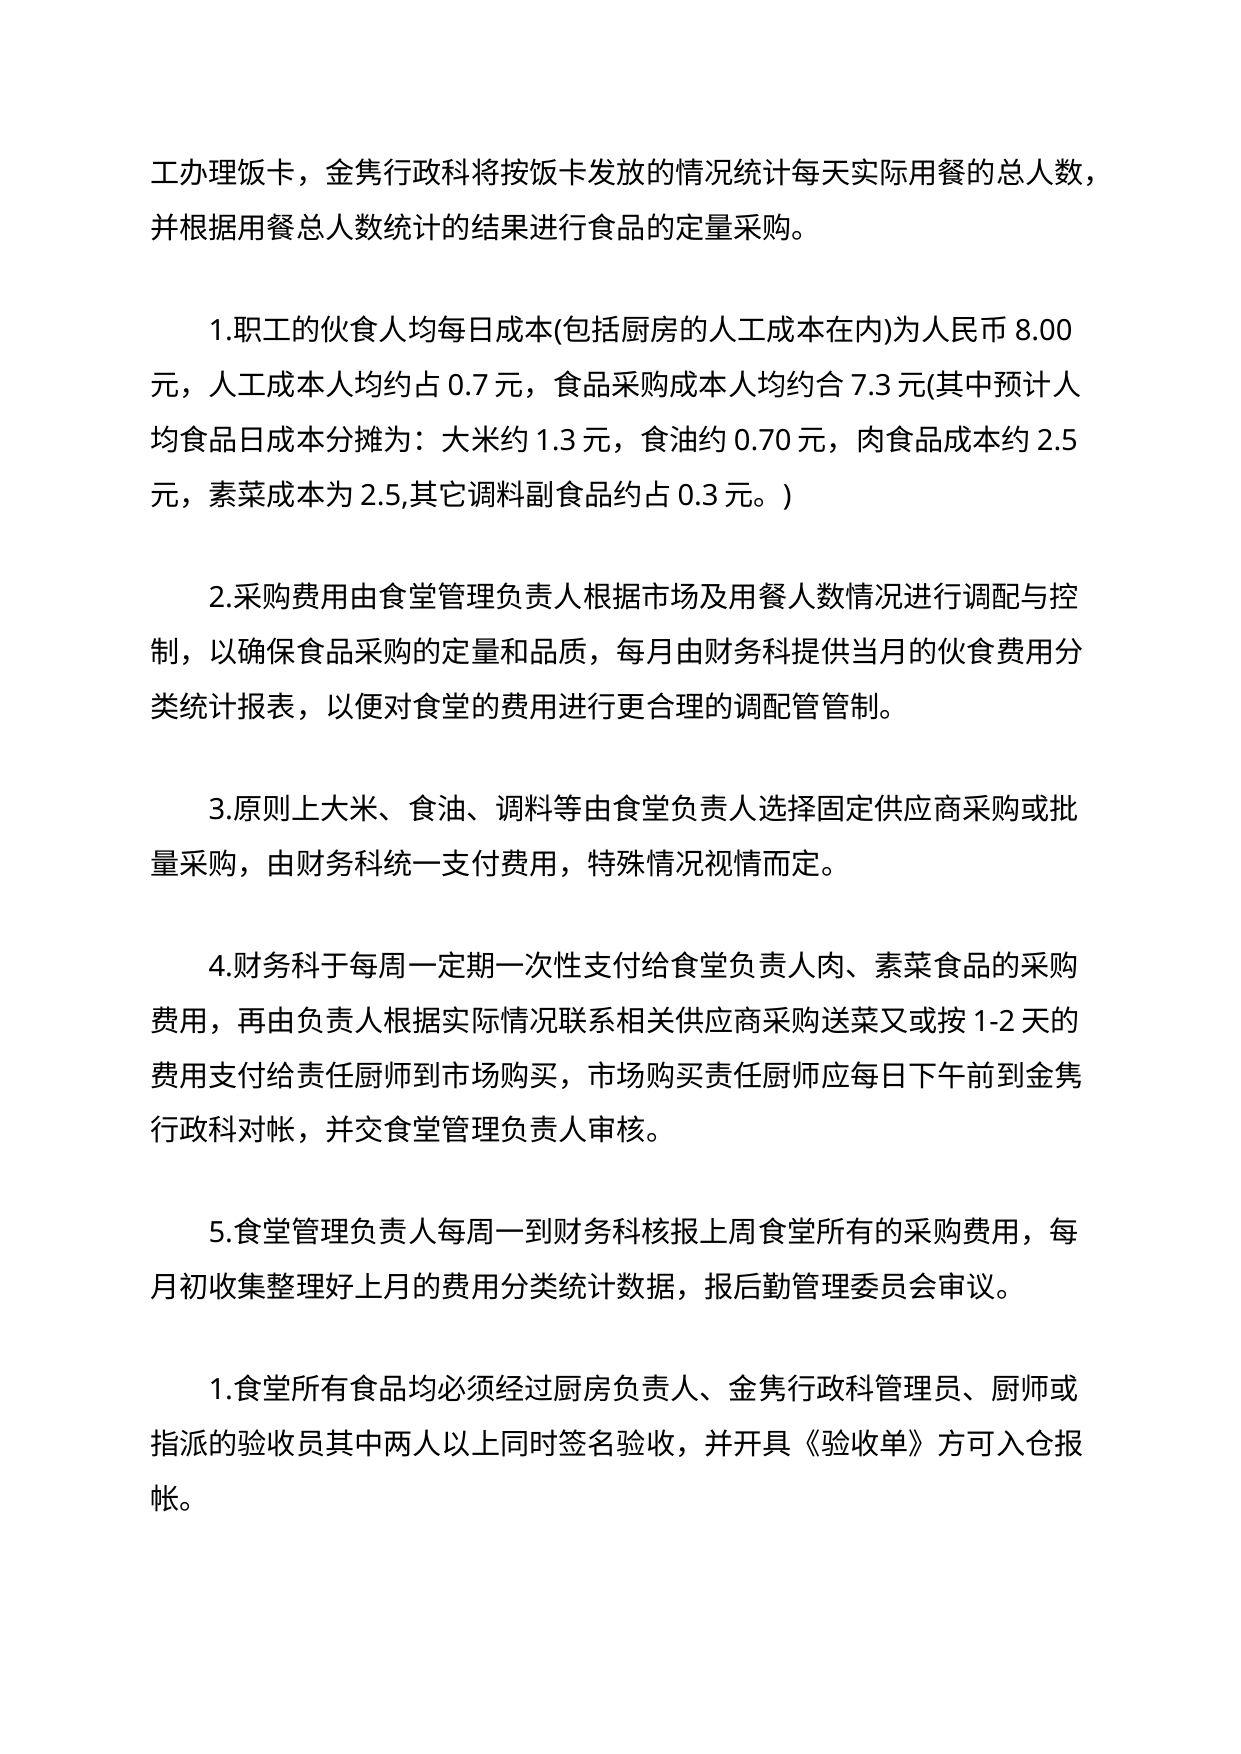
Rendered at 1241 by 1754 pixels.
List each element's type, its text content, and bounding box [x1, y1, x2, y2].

text 1.职工的伙食人均每日成本(包括厨房的人工成本在内)为人民币8.00元，人工成本人均约占0.7元，食品采购成本人均约合7.3元(其中预计人均食品日成本分摊为：大米约1.3元，食油约0.70元，肉食品成本约2.5元，素菜成本为2.5,其它调料副食品约占0.3元。) [150, 307, 1090, 514]
text 3.原则上大米、食油、调料等由食堂负责人选择固定供应商采购或批量采购，由财务科统一支付费用，特殊情况视情而定。 [150, 785, 1090, 883]
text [150, 150, 1090, 247]
text 4.财务科于每周一定期一次性支付给食堂负责人肉、素菜食品的采购费用，再由负责人根据实际情况联系相关供应商采购送菜又或按1-2天的费用支付给责任厨师到市场购买，市场购买责任厨师应每日下午前到金隽行政科对帐，并交食堂管理负责人审核。 [150, 942, 1090, 1149]
text 5.食堂管理负责人每周一到财务科核报上周食堂所有的采购费用，每月初收集整理好上月的费用分类统计数据，报后勤管理委员会审议。 [150, 1209, 1090, 1306]
text 1.食堂所有食品均必须经过厨房负责人、金隽行政科管理员、厨师或指派的验收员其中两人以上同时签名验收，并开具《验收单》方可入仓报帐。 [150, 1366, 1090, 1518]
text 2.采购费用由食堂管理负责人根据市场及用餐人数情况进行调配与控制，以确保食品采购的定量和品质，每月由财务科提供当月的伙食费用分类统计报表，以便对食堂的费用进行更合理的调配管管制。 [150, 574, 1090, 726]
